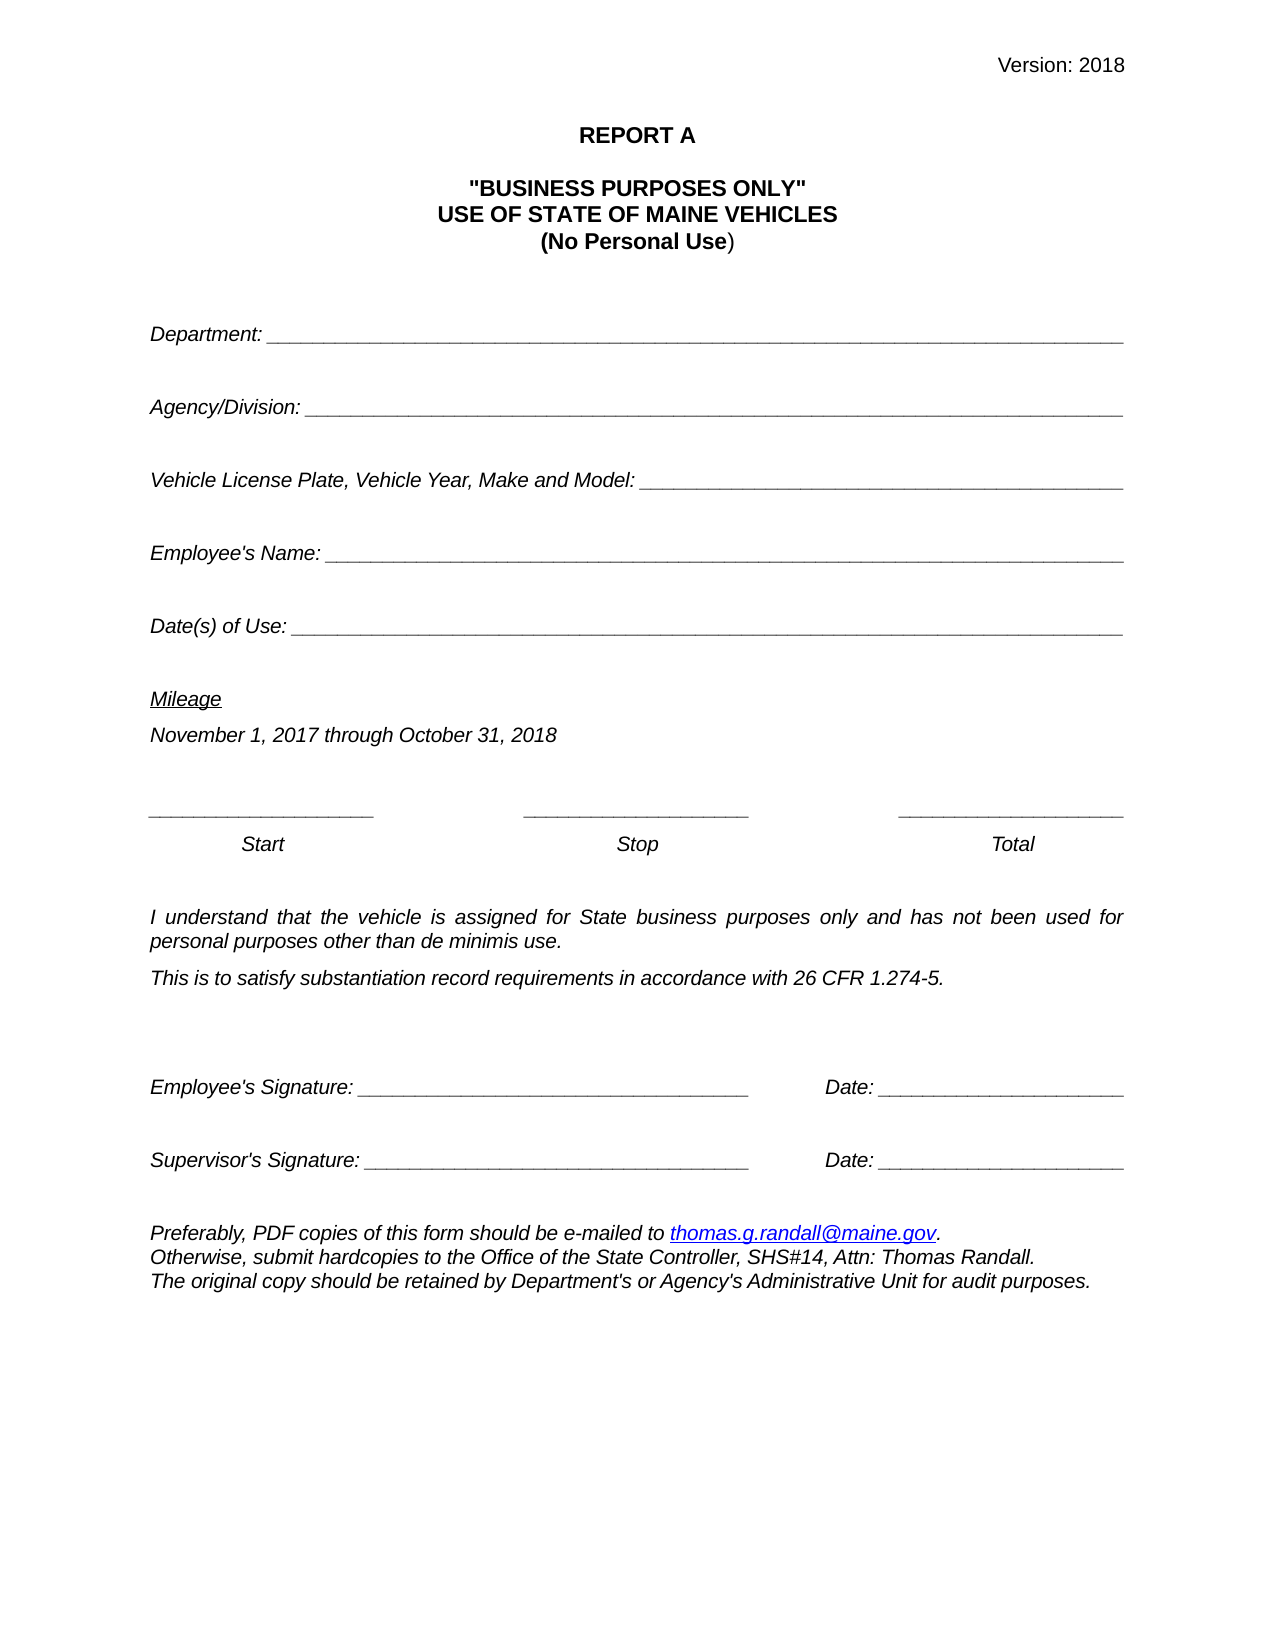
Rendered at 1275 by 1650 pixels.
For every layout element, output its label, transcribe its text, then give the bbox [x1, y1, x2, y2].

text November 1, 2017 through October 31, 2018 [150, 723, 1125, 747]
text Employee's Name: [150, 541, 1050, 564]
text Agency/Division: [150, 395, 1125, 419]
text (No Personal Use) [150, 228, 1125, 254]
subtitle Otherwise, submit hardcopies to the Office of the State Controller, SHS#14, Attn: Thomas Randall. [150, 1245, 1125, 1269]
text Department: [150, 322, 1125, 346]
subtitle REPORT A [150, 122, 1125, 148]
text This is to satisfy substantiation record requirements in accordance with 26 CFR 1.274-5. [150, 966, 1125, 989]
text I understand that the vehicle is assigned for State business purposes only and has not been used for personal purposes other than de minimis use. [150, 905, 1125, 953]
text Start Stop Total [150, 832, 1050, 856]
subtitle USE OF STATE OF MAINE VEHICLES [150, 201, 1125, 228]
text Employee's Signature: Date: [150, 1075, 1050, 1099]
text Mileage [150, 686, 1050, 710]
subtitle Preferably, PDF copies of this form should be e-mailed to thomas.g.randall@maine.gov. [150, 1221, 1125, 1245]
text Date(s) of Use: [150, 613, 1125, 637]
text Vehicle License Plate, Vehicle Year, Make and Model: [150, 468, 1125, 492]
text Supervisor's Signature: Date: [150, 1148, 1050, 1172]
subtitle "BUSINESS PURPOSES ONLY" [150, 175, 1125, 201]
subtitle The original copy should be retained by Department's or Agency's Administrative Unit for audit purposes. [150, 1269, 1125, 1293]
